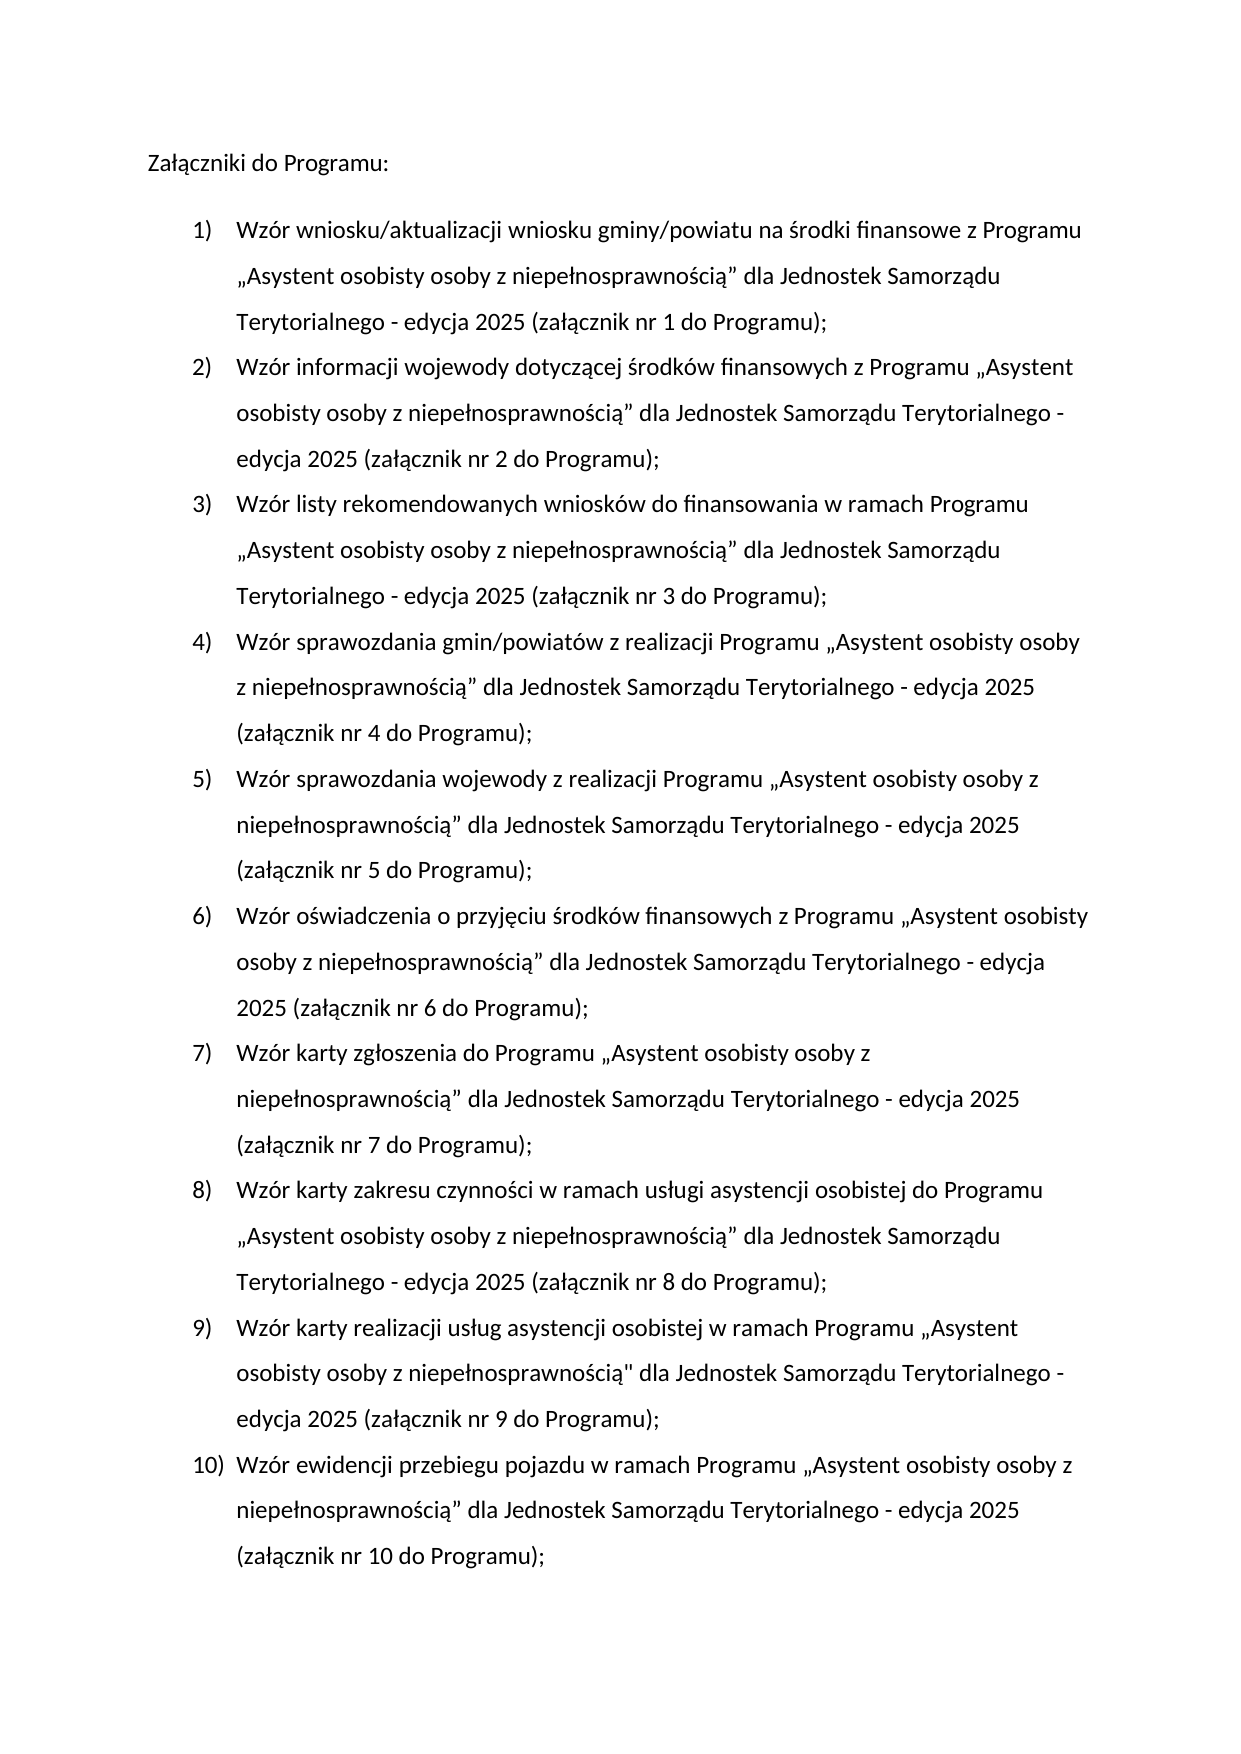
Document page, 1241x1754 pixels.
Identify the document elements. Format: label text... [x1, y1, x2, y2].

list Wzór listy rekomendowanych wniosków do finansowania w ramach Programu [192, 488, 1107, 519]
list Wzór sprawozdania wojewody z realizacji Programu „Asystent osobisty osoby z niepełnosprawnością” dla Jednostek Samorządu Terytorialnego - edycja 2025 (załącznik nr 5 do Programu); [192, 763, 1039, 885]
list Wzór karty zakresu czynności w ramach usługi asystencji osobistej do Programu [192, 1174, 1107, 1205]
list Wzór ewidencji przebiegu pojazdu w ramach Programu „Asystent osobisty osoby z niepełnosprawnością” dla Jednostek Samorządu Terytorialnego - edycja 2025 (załącznik nr 10 do Programu); [192, 1449, 1072, 1571]
list Wzór karty zgłoszenia do Programu „Asystent osobisty osoby z niepełnosprawnością” dla Jednostek Samorządu Terytorialnego - edycja 2025 (załącznik nr 7 do Programu); [192, 1037, 1020, 1159]
list Wzór karty realizacji usług asystencji osobistej w ramach Programu „Asystent osobisty osoby z niepełnosprawnością" dla Jednostek Samorządu Terytorialnego - edycja 2025 (załącznik nr 9 do Programu); [192, 1312, 1064, 1434]
text „Asystent osobisty osoby z niepełnosprawnością” dla Jednostek Samorządu Terytorialnego - edycja 2025 (załącznik nr 8 do Programu); [236, 1220, 1090, 1296]
text „Asystent osobisty osoby z niepełnosprawnością” dla Jednostek Samorządu Terytorialnego - edycja 2025 (załącznik nr 1 do Programu); [236, 260, 1090, 336]
list Wzór oświadczenia o przyjęciu środków finansowych z Programu „Asystent osobisty osoby z niepełnosprawnością” dla Jednostek Samorządu Terytorialnego - edycja 2025 (załącznik nr 6 do Programu); [192, 900, 1088, 1022]
text „Asystent osobisty osoby z niepełnosprawnością” dla Jednostek Samorządu Terytorialnego - edycja 2025 (załącznik nr 3 do Programu); [236, 534, 1090, 611]
list Wzór sprawozdania gmin/powiatów z realizacji Programu „Asystent osobisty osoby z niepełnosprawnością” dla Jednostek Samorządu Terytorialnego - edycja 2025 (załącznik nr 4 do Programu); [192, 626, 1080, 748]
text Załączniki do Programu: [148, 147, 1107, 178]
list Wzór wniosku/aktualizacji wniosku gminy/powiatu na środki finansowe z Programu [192, 214, 1107, 245]
list Wzór informacji wojewody dotyczącej środków finansowych z Programu „Asystent osobisty osoby z niepełnosprawnością” dla Jednostek Samorządu Terytorialnego - edycja 2025 (załącznik nr 2 do Programu); [192, 351, 1074, 473]
